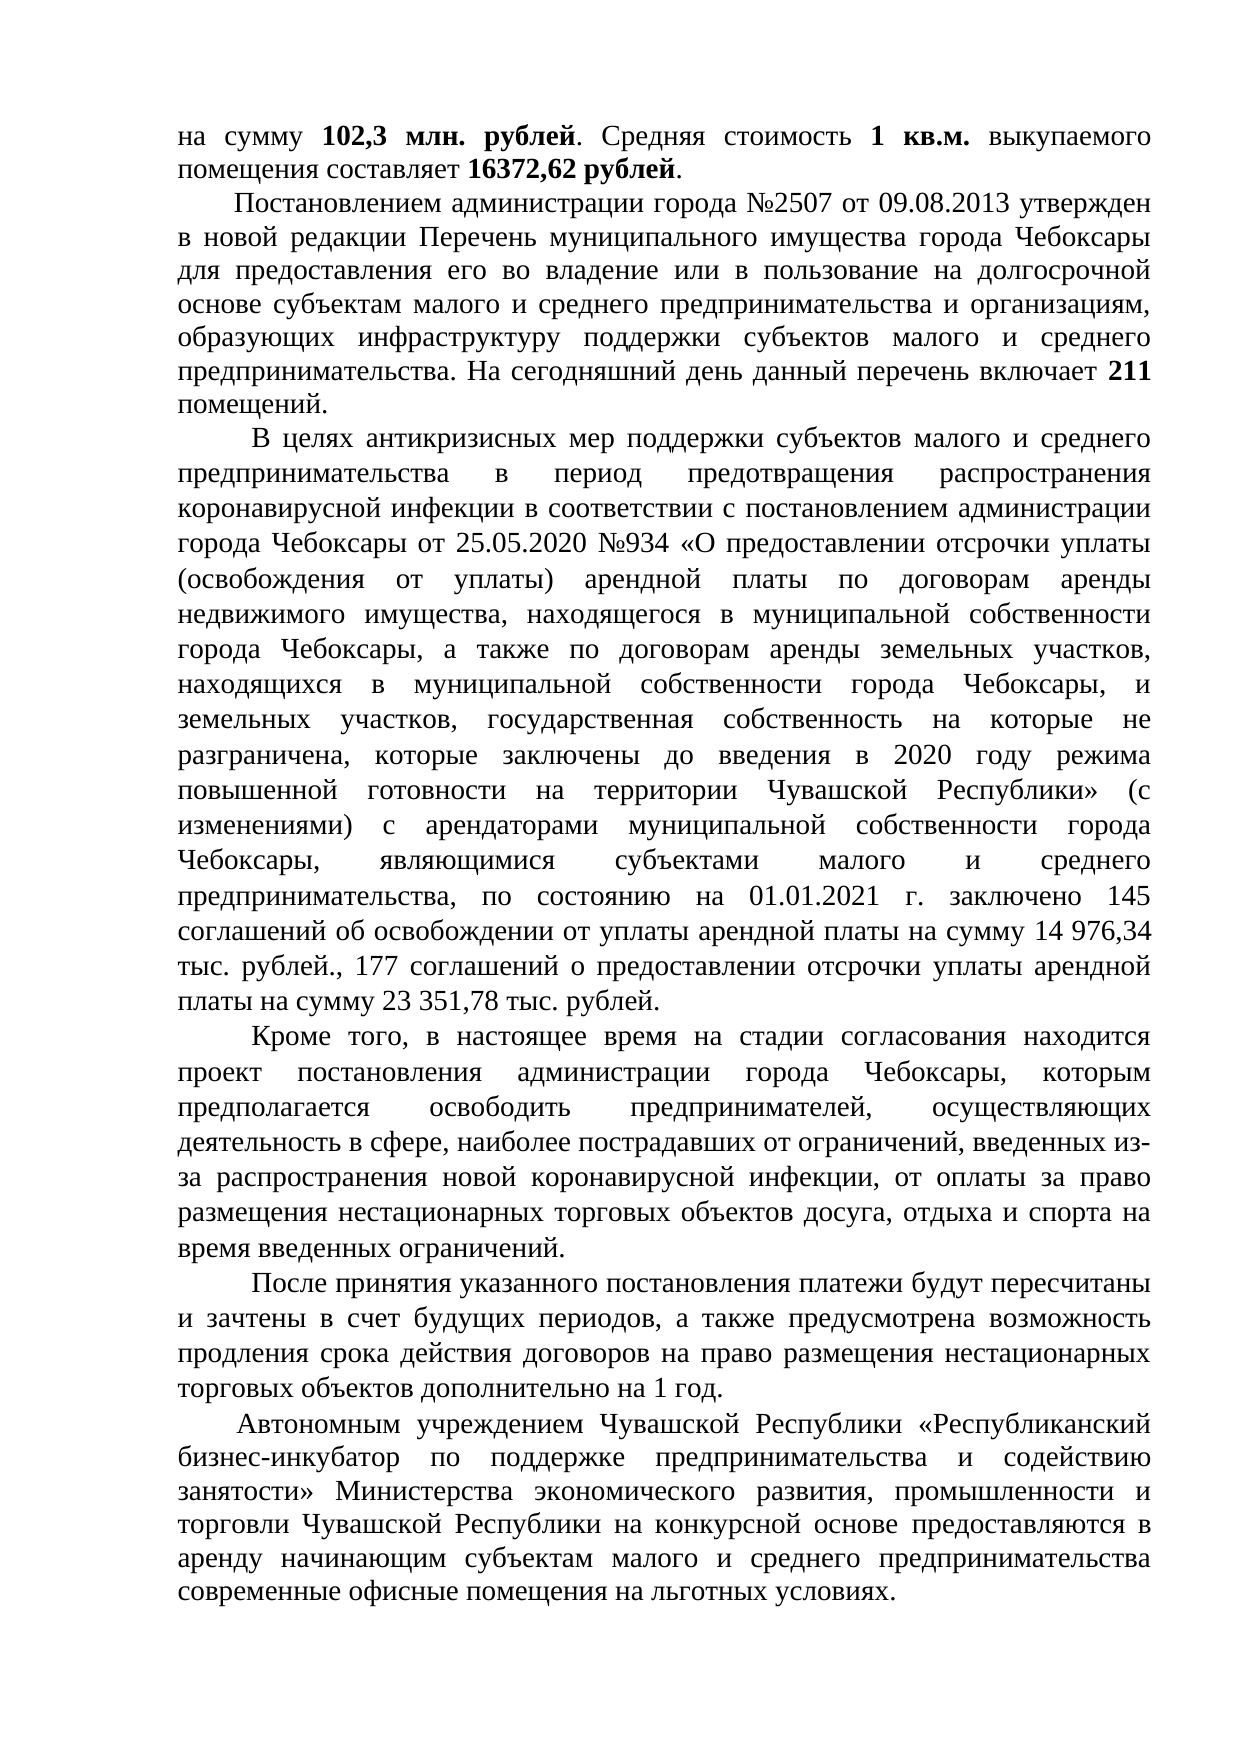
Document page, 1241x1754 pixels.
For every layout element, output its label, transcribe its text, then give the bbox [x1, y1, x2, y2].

text В целях антикризисных мер поддержки субъектов малого и среднего предпринимательства в период предотвращения распространения коронавирусной инфекции в соответствии с постановлением администрации города Чебоксары от 25.05.2020 №934 «О предоставлении отсрочки уплаты (освобождения от уплаты) арендной платы по договорам аренды недвижимого имущества, находящегося в муниципальной собственности города Чебоксары, а также по договорам аренды земельных участков, находящихся в муниципальной собственности города Чебоксары, и земельных участков, государственная собственность на которые не разграничена, которые заключены до введения в 2020 году режима повышенной готовности на территории Чувашской Республики» (с изменениями) с арендаторами муниципальной собственности города Чебоксары, являющимися субъектами малого и среднего предпринимательства, по состоянию на 01.01.2021 г. заключено 145 соглашений об освобождении от уплаты арендной платы на сумму 14 976,34 тыс. рублей., 177 соглашений о предоставлении отсрочки уплаты арендной платы на сумму 23 351,78 тыс. рублей. [177, 420, 1152, 1017]
text После принятия указанного постановления платежи будут пересчитаны и зачтены в счет будущих периодов, а также предусмотрена возможность продления срока действия договоров на право размещения нестационарных торговых объектов дополнительно на 1 год. [177, 1265, 1152, 1404]
text Кроме того, в настоящее время на стадии согласования находится проект постановления администрации города Чебоксары, которым предполагается освободить предпринимателей, осуществляющих деятельность в сфере, наиболее пострадавших от ограничений, введенных из-за распространения новой коронавирусной инфекции, от оплаты за право размещения нестационарных торговых объектов досуга, отдыха и спорта на время введенных ограничений. [177, 1018, 1152, 1263]
text Автономным учреждением Чувашской Республики «Республиканский бизнес-инкубатор по поддержке предпринимательства и содействию занятости» Министерства экономического развития, промышленности и торговли Чувашской Республики на конкурсной основе предоставляются в аренду начинающим субъектам малого и среднего предпринимательства современные офисные помещения на льготных условиях. [177, 1406, 1152, 1607]
text Постановлением администрации города №2507 от 09.08.2013 утвержден в новой редакции Перечень муниципального имущества города Чебоксары для предоставления его во владение или в пользование на долгосрочной основе субъектам малого и среднего предпринимательства и организациям, образующих инфраструктуру поддержки субъектов малого и среднего предпринимательства. На сегодняшний день данный перечень включает 211 помещений. [177, 185, 1152, 420]
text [177, 118, 1152, 185]
